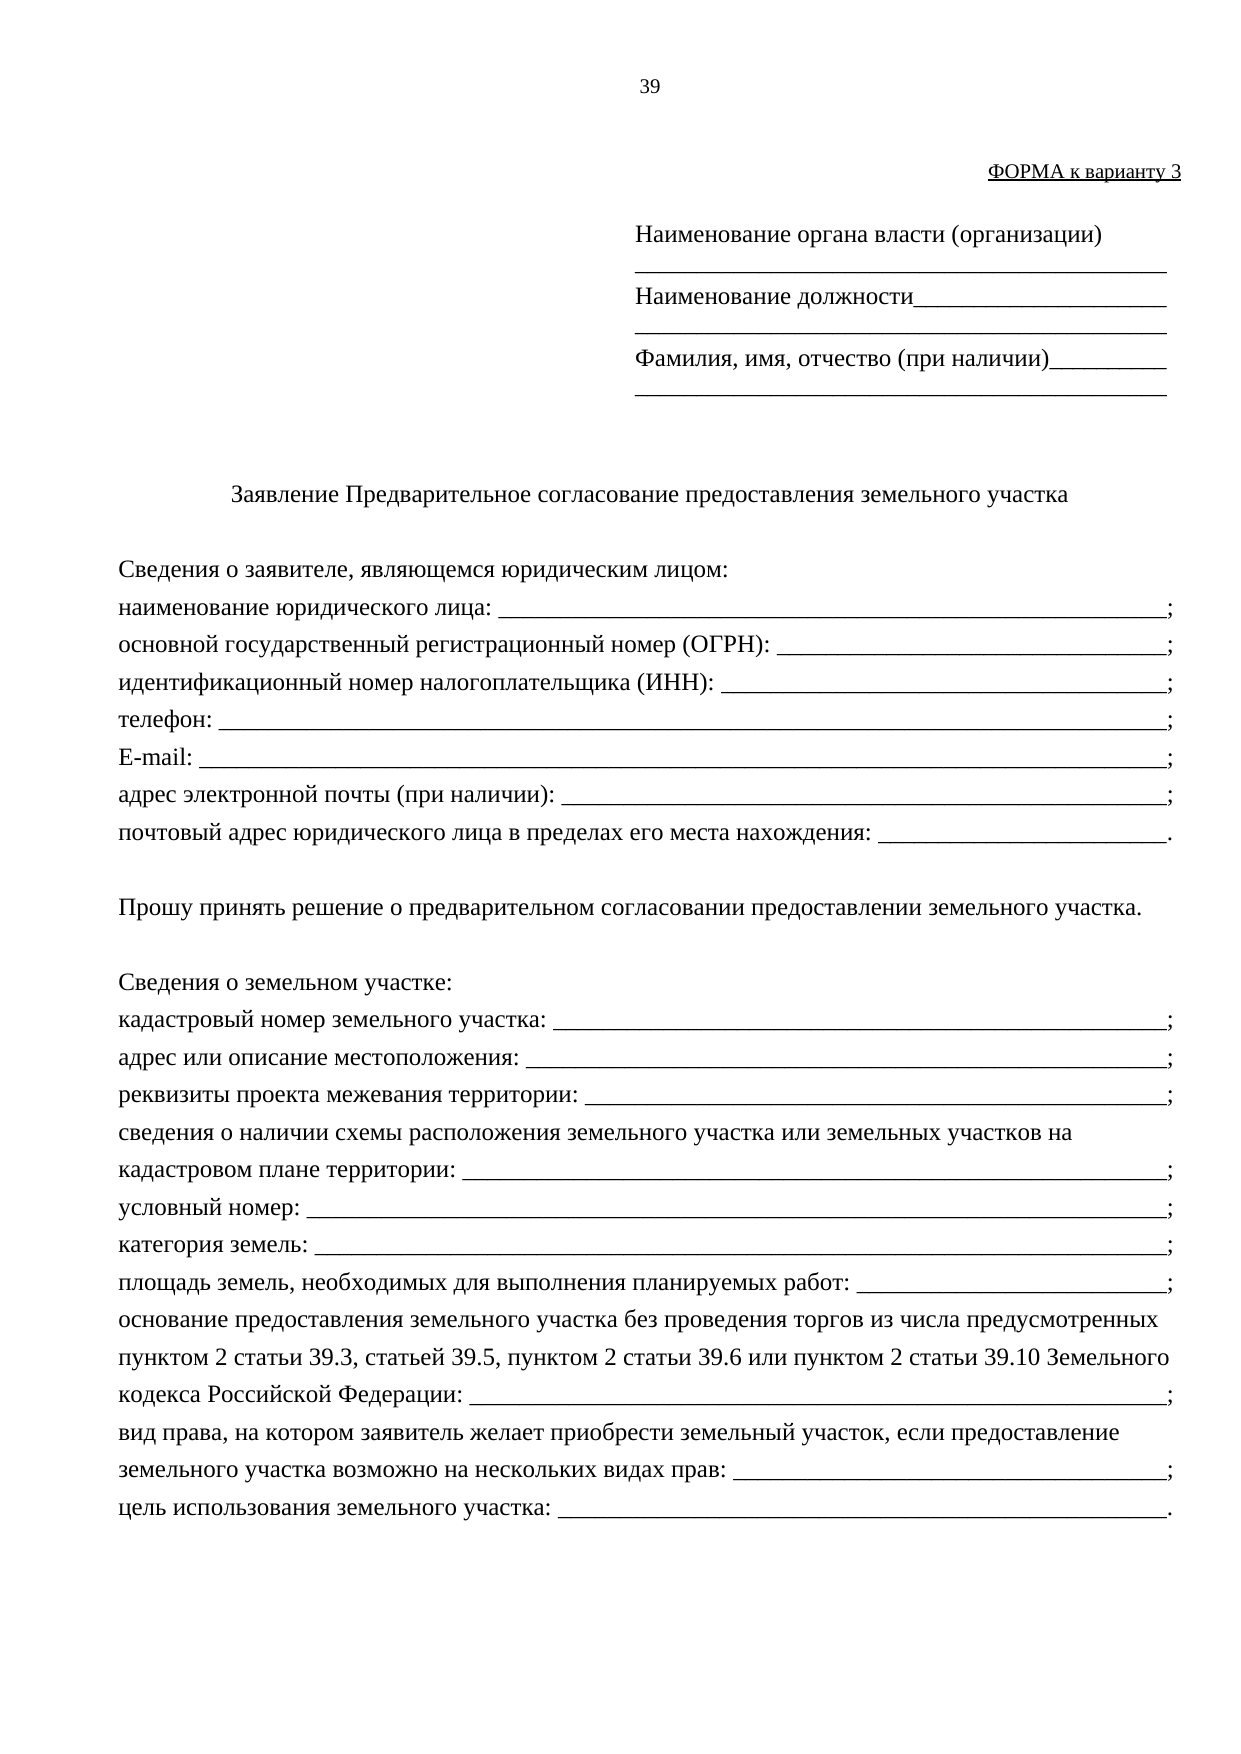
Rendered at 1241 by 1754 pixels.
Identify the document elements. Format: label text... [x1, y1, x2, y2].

text Сведения о земельном участке: [118, 960, 1181, 998]
text Наименование органа власти (организации) [635, 213, 1181, 250]
text площадь земель, необходимых для выполнения планируемых работ: ; [118, 1260, 1181, 1298]
text наименование юридического лица: ; [118, 585, 1181, 623]
text телефон: ; [118, 698, 1181, 735]
text сведения о наличии схемы расположения земельного участка или земельных участков на кадастровом плане территории: ; [118, 1110, 1181, 1185]
text основной государственный регистрационный номер (ОГРН): ; [118, 623, 1181, 660]
text почтовый адрес юридического лица в пределах его места нахождения: . [118, 810, 1181, 848]
text E-mail: ; [118, 735, 1181, 773]
text цель использования земельного участка: . [118, 1485, 1181, 1523]
text реквизиты проекта межевания территории: ; [118, 1073, 1181, 1110]
text Заявление Предварительное согласование предоставления земельного участка [118, 473, 1181, 510]
text условный номер: ; [118, 1185, 1181, 1223]
text адрес электронной почты (при наличии): ; [118, 773, 1181, 810]
text Наименование должности [635, 274, 1181, 312]
text категория земель: ; [118, 1223, 1181, 1260]
text основание предоставления земельного участка без проведения торгов из числа предусмотренных пунктом 2 статьи 39.3, статьей 39.5, пунктом 2 статьи 39.6 или пунктом 2 статьи 39.10 Земельного кодекса Российской Федерации: ; [118, 1298, 1181, 1410]
text вид права, на котором заявитель желает приобрести земельный участок, если предоставление земельного участка возможно на нескольких видах прав: ; [118, 1410, 1181, 1485]
text адрес или описание местоположения: ; [118, 1035, 1181, 1073]
text Фамилия, имя, отчество (при наличии) [635, 336, 1181, 373]
text кадастровый номер земельного участка: ; [118, 998, 1181, 1035]
text Сведения о заявителе, являющемся юридическим лицом: [118, 548, 1181, 585]
text ФОРМА к варианту 3 [193, 158, 1181, 183]
text идентификационный номер налогоплательщика (ИНН): ; [118, 660, 1181, 698]
text Прошу принять решение о предварительном согласовании предоставлении земельного участка. [118, 885, 1181, 923]
